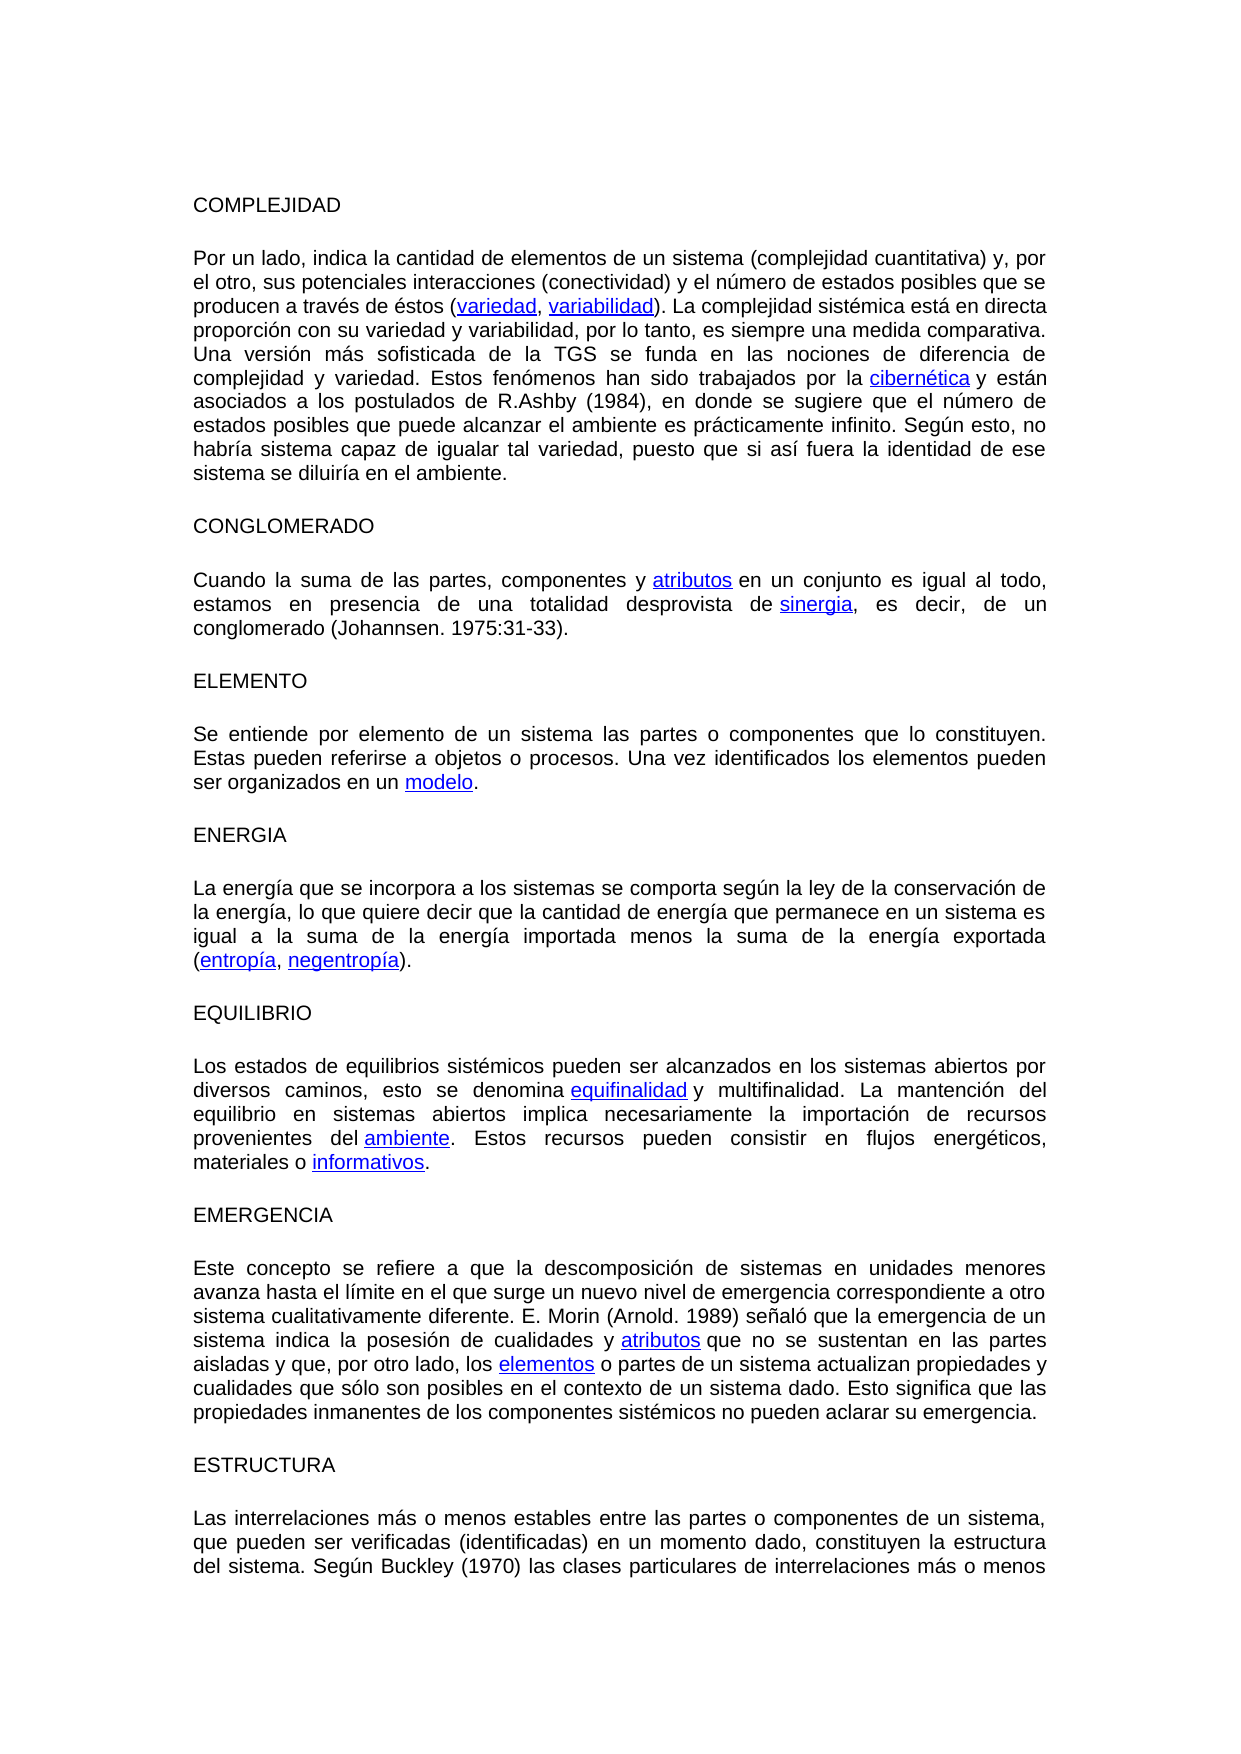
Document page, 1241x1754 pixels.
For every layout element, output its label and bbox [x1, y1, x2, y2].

table_header [177, 148, 1063, 1593]
